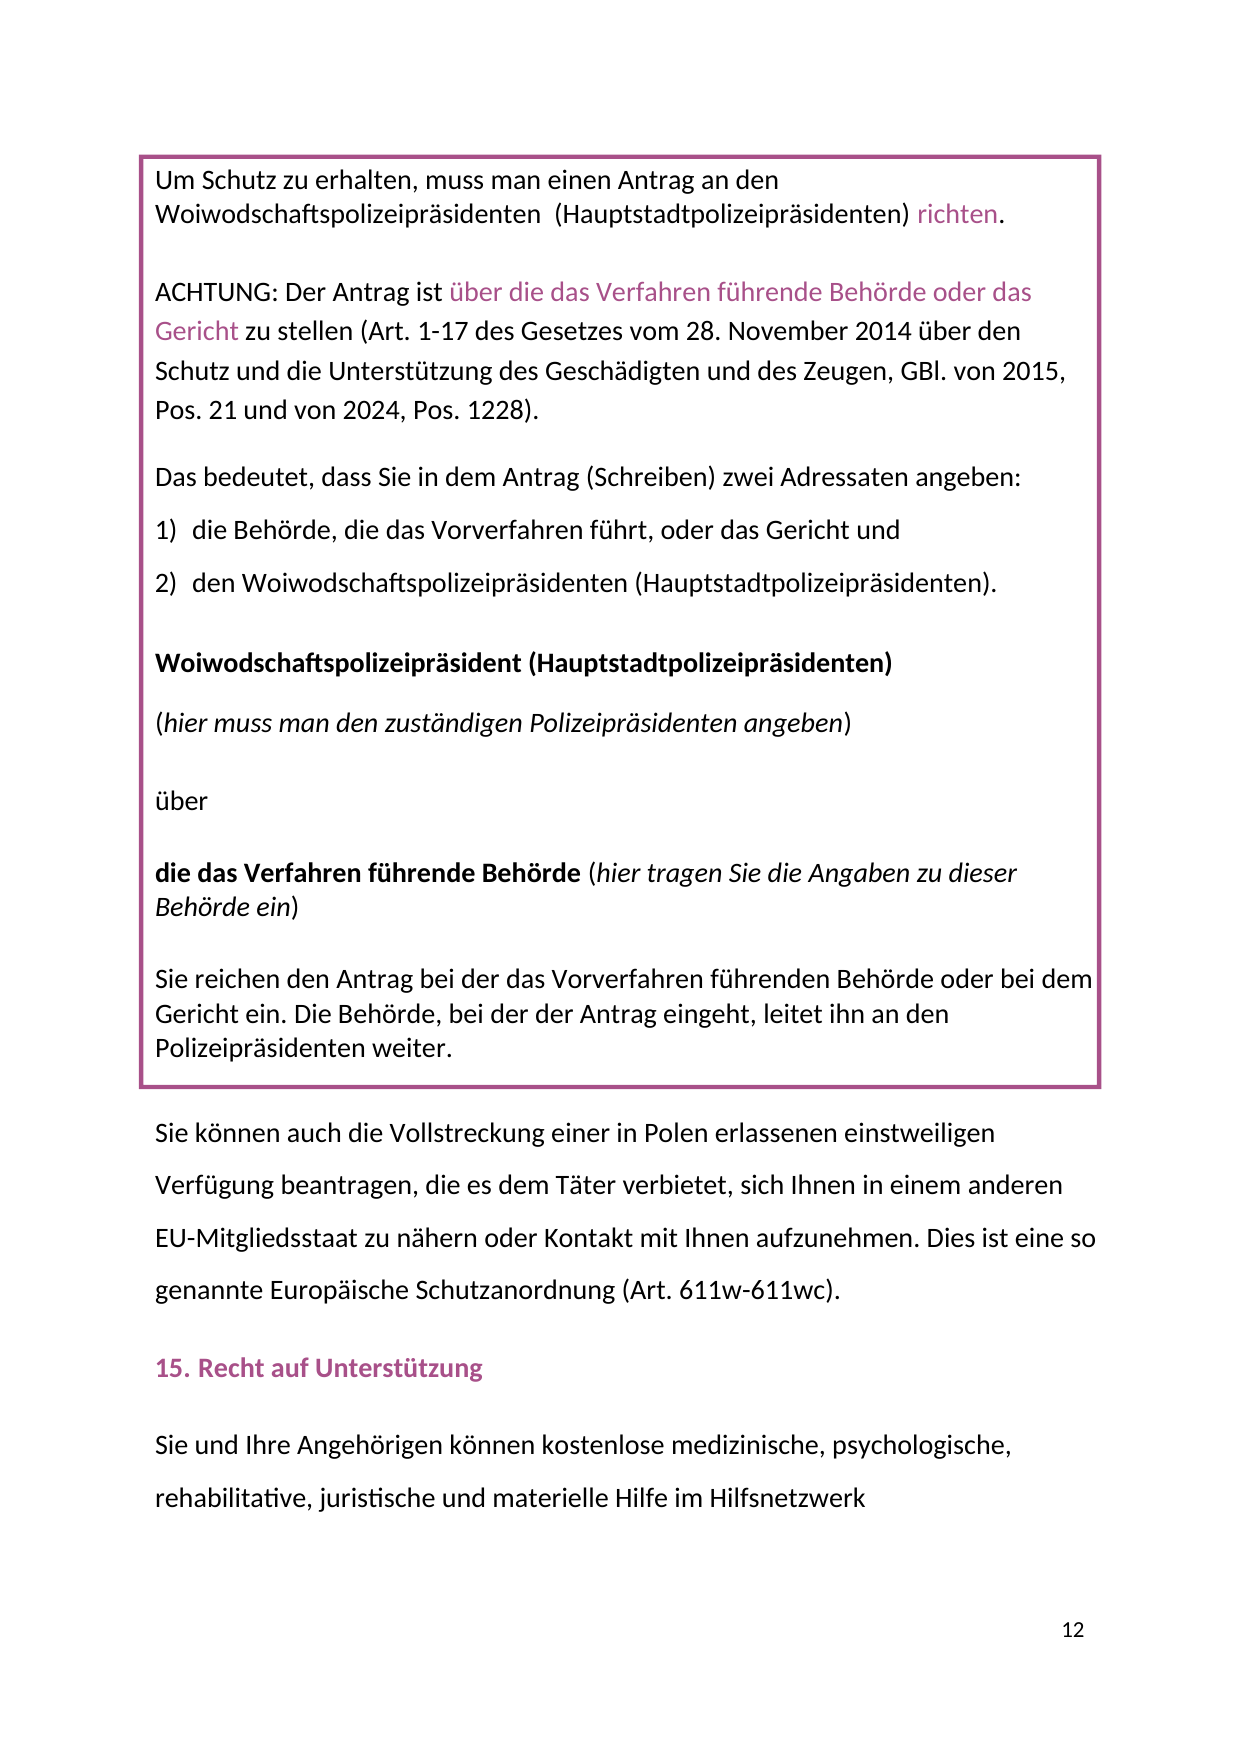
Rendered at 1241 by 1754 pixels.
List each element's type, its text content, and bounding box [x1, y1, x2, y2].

text Behörde ein) [155, 889, 1144, 923]
text Sie und Ihre Angehörigen können kostenlose medizinische, psychologische, rehabilitative, juristische und materielle Hilfe im Hilfsnetzwerk [155, 1427, 1084, 1514]
text Woiwodschaftspolizeipräsident (Hauptstadtpolizeipräsidenten) [155, 645, 1144, 679]
text Sie reichen den Antrag bei der das Vorverfahren führenden Behörde oder bei dem Gericht ein. Die Behörde, bei der der Antrag eingeht, leitet ihn an den Polizeipräsidenten weiter. [155, 961, 1144, 1064]
text über [155, 782, 1144, 817]
text (hier muss man den zuständigen Polizeipräsidenten angeben) [155, 705, 1144, 739]
subtitle Recht auf Unterstützung [154, 1349, 1144, 1384]
text Um Schutz zu erhalten, muss man einen Antrag an den Woiwodschaftspolizeipräsidenten (Hauptstadtpolizeipräsidenten) richten. [155, 162, 1144, 231]
text Das bedeutet, dass Sie in dem Antrag (Schreiben) zwei Adressaten angeben: [155, 459, 1144, 493]
text Sie können auch die Vollstreckung einer in Polen erlassenen einstweiligen Verfügung beantragen, die es dem Täter verbietet, sich Ihnen in einem anderen EU-Mitgliedsstaat zu nähern oder Kontakt mit Ihnen aufzunehmen. Dies ist eine so genannte Europäische Schutzanordnung (Art. 611w-611wc). [155, 1115, 1108, 1307]
text ACHTUNG: Der Antrag ist über die das Verfahren führende Behörde oder das Gericht zu stellen (Art. 1-17 des Gesetzes vom 28. November 2014 über den Schutz und die Unterstützung des Geschädigten und des Zeugen, GBl. von 2015, Pos. 21 und von 2024, Pos. 1228). [155, 274, 1084, 426]
text die das Verfahren führende Behörde (hier tragen Sie die Angaben zu dieser [155, 855, 1144, 889]
list den Woiwodschaftspolizeipräsidenten (Hauptstadtpolizeipräsidenten). [154, 565, 1144, 599]
list die Behörde, die das Vorverfahren führt, oder das Gericht und [154, 512, 1144, 546]
